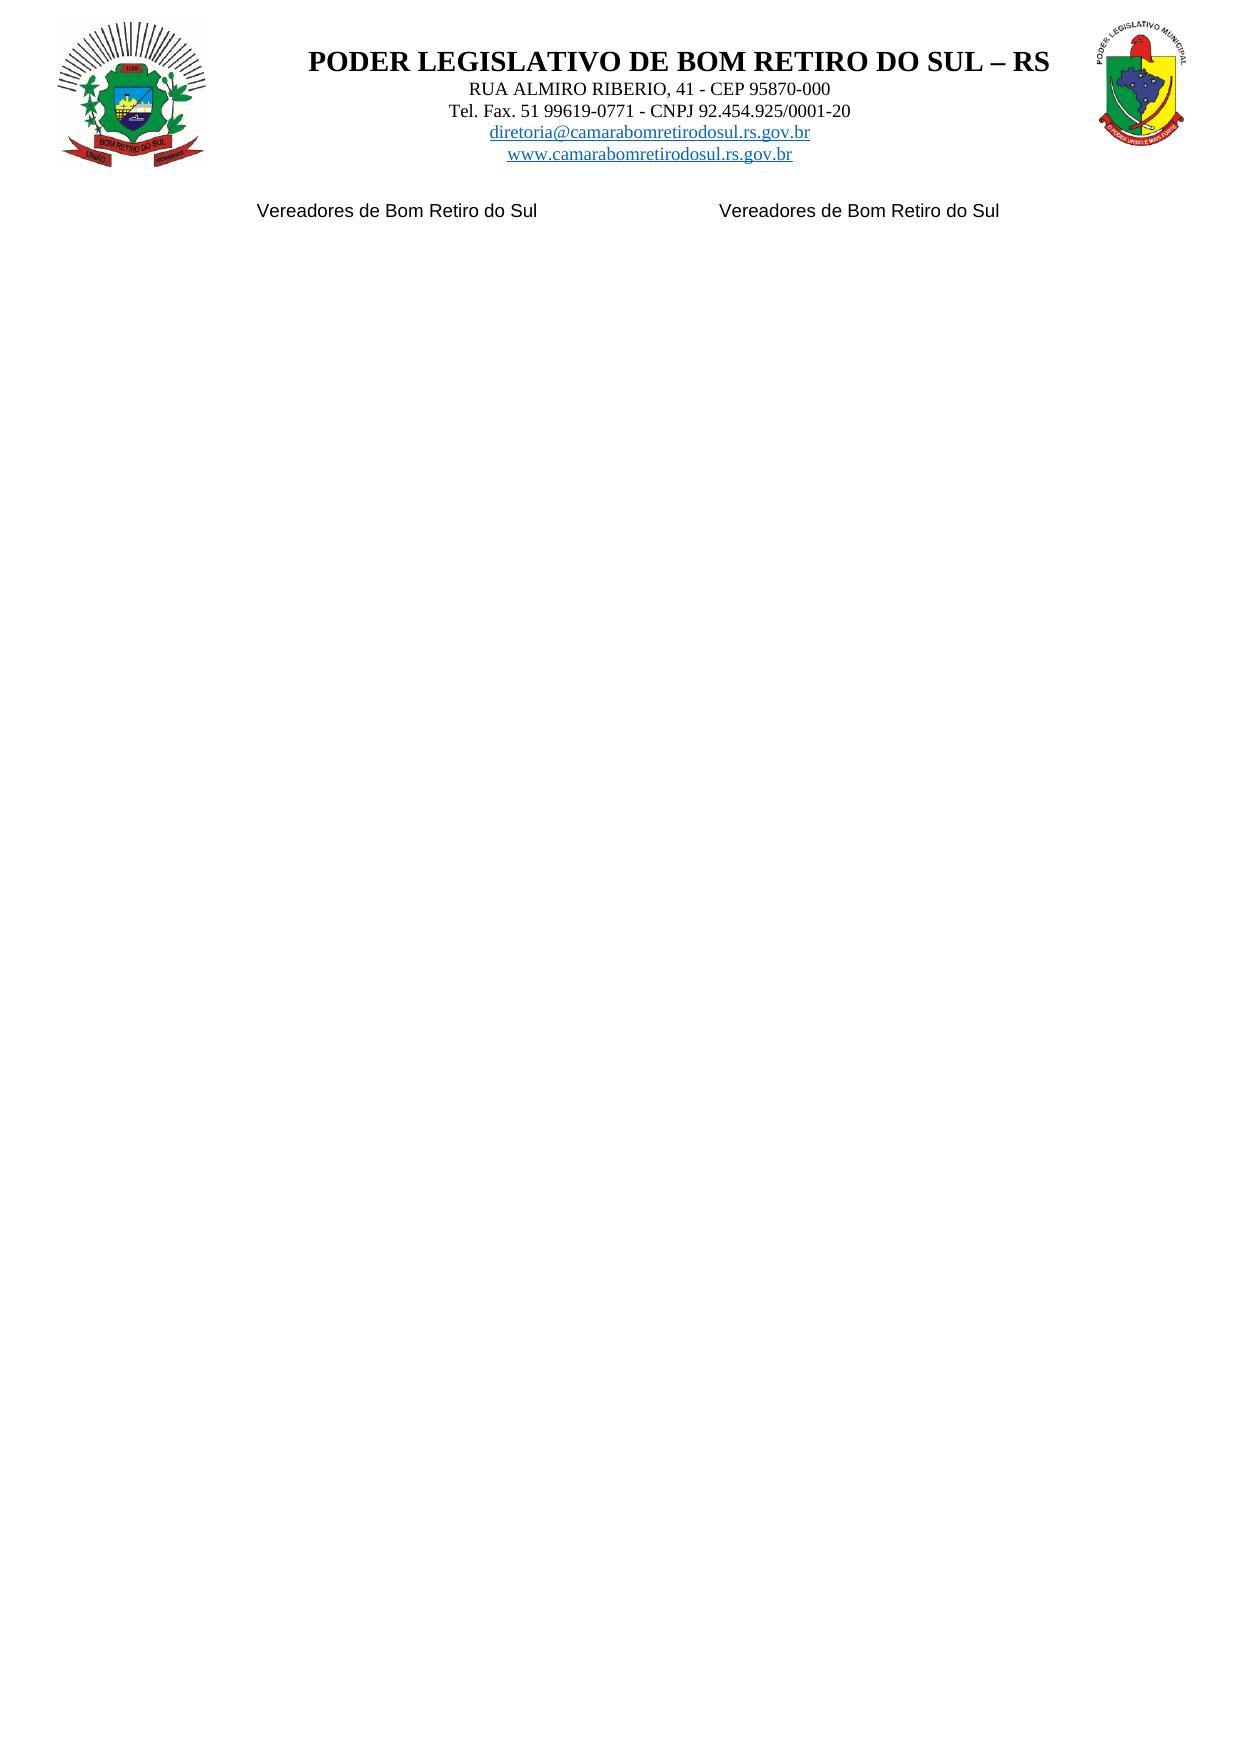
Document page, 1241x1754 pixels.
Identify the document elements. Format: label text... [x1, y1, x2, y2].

text Vereadores de Bom Retiro do Sul Vereadores de Bom Retiro do Sul [103, 199, 1122, 221]
picture [57, 22, 206, 167]
picture [1096, 21, 1186, 146]
